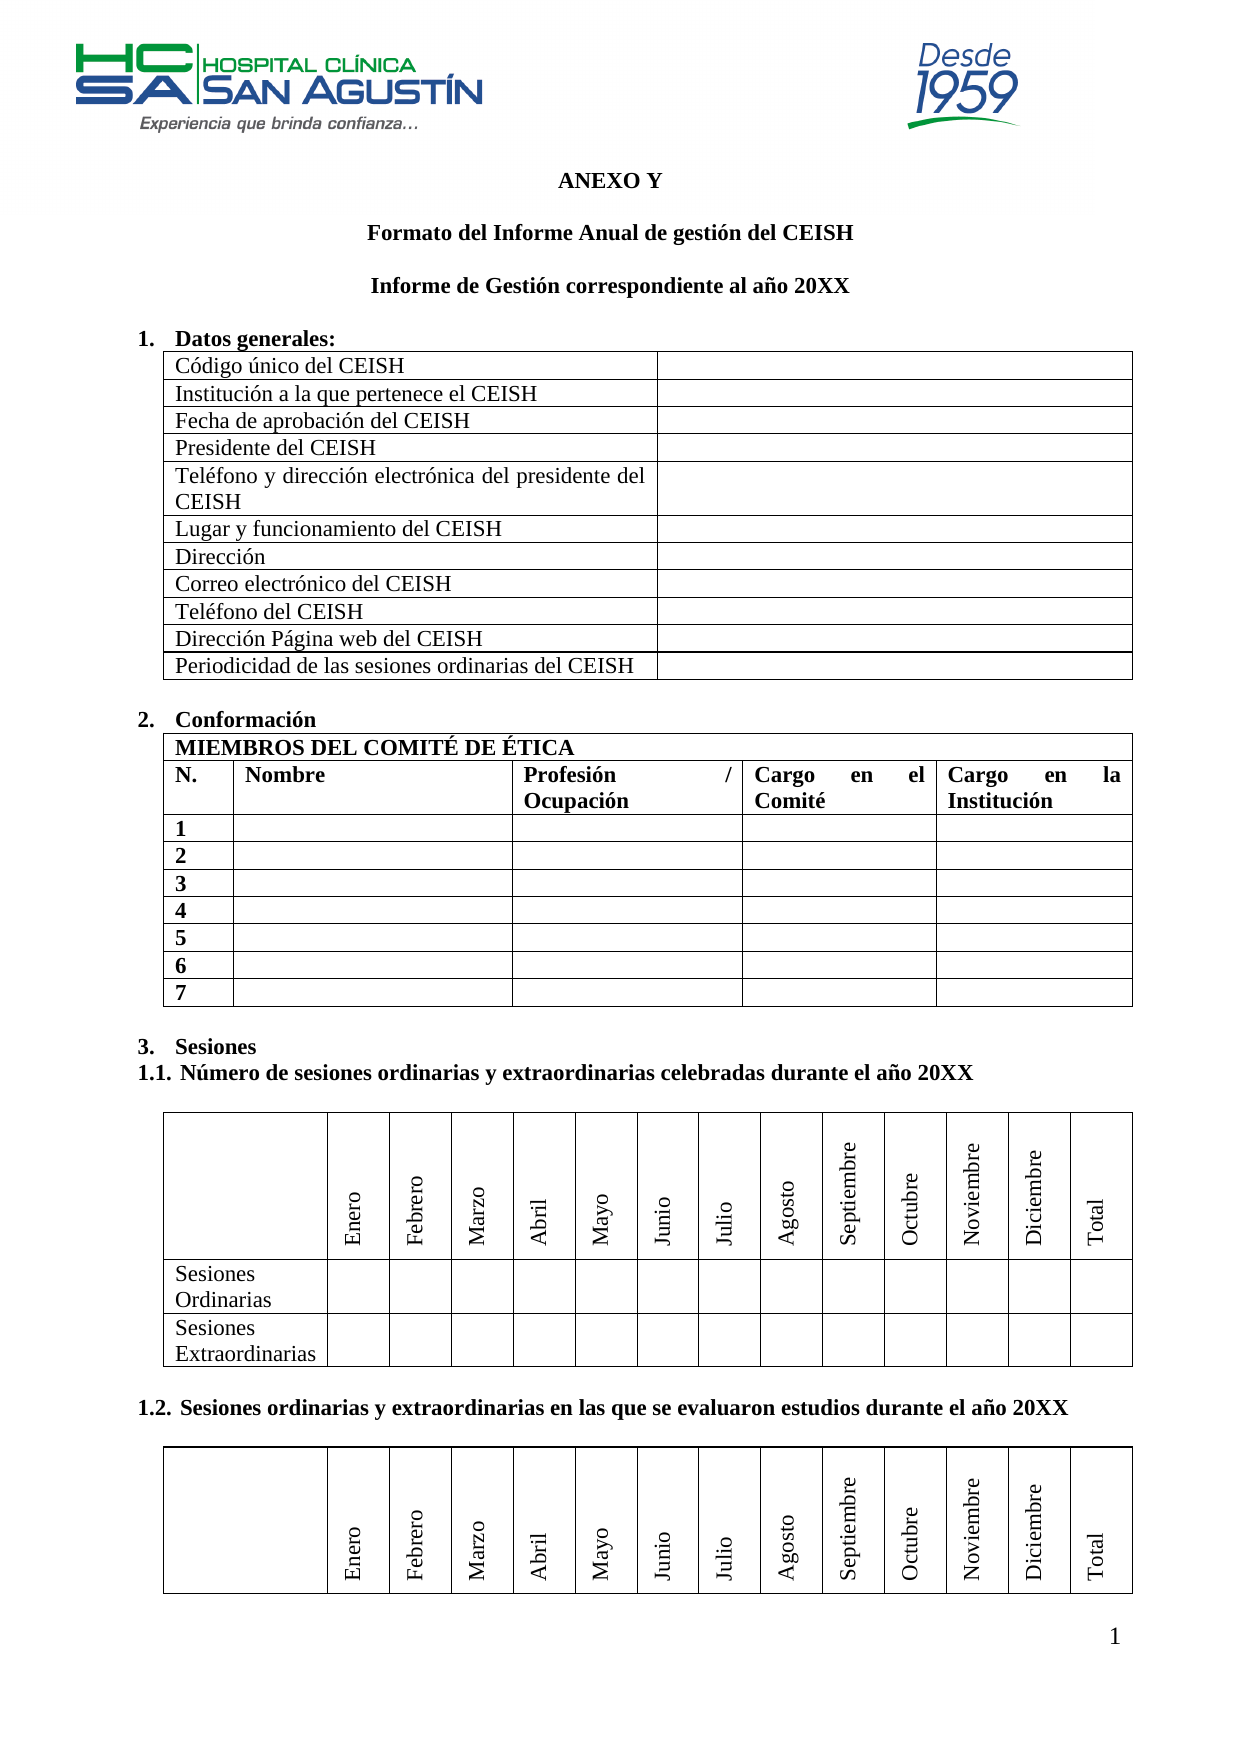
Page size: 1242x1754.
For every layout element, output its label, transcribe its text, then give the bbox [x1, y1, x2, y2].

table_cell [513, 897, 742, 923]
table_header Junio [638, 1113, 698, 1259]
table_cell [513, 870, 742, 896]
table_header Julio [699, 1113, 760, 1259]
table_cell [743, 842, 936, 868]
table_cell [1071, 1314, 1132, 1366]
table_cell [658, 380, 1132, 406]
table_cell [937, 842, 1132, 868]
table_header MIEMBROS DEL COMITÉ DE ÉTICA [164, 734, 1132, 760]
table_cell [234, 952, 512, 978]
list Conformación [137, 706, 1121, 733]
table_cell Dirección [164, 543, 657, 569]
table_cell [658, 516, 1132, 542]
table_cell [328, 1314, 389, 1366]
table_cell [658, 434, 1132, 461]
table_cell [513, 979, 742, 1006]
table_cell Nombre [234, 761, 512, 814]
table_cell [743, 924, 936, 951]
table_header Diciembre [1009, 1113, 1070, 1259]
table_header Agosto [761, 1448, 822, 1593]
table_cell 6 [164, 952, 233, 978]
table_header Junio [638, 1448, 698, 1593]
text Formato del Informe Anual de gestión del CEISH [100, 219, 1121, 246]
table_header Total [1071, 1113, 1132, 1259]
table_header Septiembre [823, 1448, 884, 1593]
table_cell 5 [164, 924, 233, 951]
table_cell [699, 1260, 760, 1312]
table_cell [390, 1314, 451, 1366]
list Sesiones ordinarias y extraordinarias en las que se evaluaron estudios durante el año 20XX [137, 1394, 1121, 1420]
table_cell Fecha de aprobación del CEISH [164, 407, 657, 433]
table_cell [513, 842, 742, 868]
table_cell Cargo en el Comité [743, 761, 936, 814]
table_cell [658, 570, 1132, 597]
table_header Noviembre [947, 1113, 1008, 1259]
table_header Mayo [576, 1113, 637, 1259]
table_cell [1009, 1314, 1070, 1366]
table_header Agosto [761, 1113, 822, 1259]
table_cell 3 [164, 870, 233, 896]
table_header Marzo [452, 1448, 513, 1593]
table_cell [658, 462, 1132, 514]
table_cell [743, 952, 936, 978]
table_cell Sesiones Extraordinarias [164, 1314, 327, 1366]
list Número de sesiones ordinarias y extraordinarias celebradas durante el año 20XX [137, 1059, 1121, 1086]
table_header Julio [699, 1448, 760, 1593]
table_cell [823, 1314, 884, 1366]
table_cell N. [164, 761, 233, 814]
table_cell Teléfono del CEISH [164, 598, 657, 624]
table_cell [743, 897, 936, 923]
table_cell [452, 1314, 513, 1366]
table_cell [937, 870, 1132, 896]
table_cell [514, 1314, 575, 1366]
table_cell [743, 870, 936, 896]
table_cell [937, 924, 1132, 951]
table_cell [937, 952, 1132, 978]
table_cell [823, 1260, 884, 1312]
table_header Abril [514, 1448, 575, 1593]
table_header Febrero [390, 1113, 451, 1259]
text Informe de Gestión correspondiente al año 20XX [100, 272, 1121, 298]
table_cell [328, 1260, 389, 1312]
table_header [164, 1448, 327, 1593]
table_header Código único del CEISH [164, 352, 657, 378]
table_cell [743, 815, 936, 841]
table_cell [947, 1314, 1008, 1366]
table_cell [658, 625, 1132, 651]
table_header Diciembre [1009, 1448, 1070, 1593]
table_cell [937, 815, 1132, 841]
table_header Octubre [885, 1113, 946, 1259]
table_cell Lugar y funcionamiento del CEISH [164, 516, 657, 542]
table_header Noviembre [947, 1448, 1008, 1593]
table_cell [513, 815, 742, 841]
table_cell [234, 815, 512, 841]
table_header Marzo [452, 1113, 513, 1259]
table_cell [937, 979, 1132, 1006]
table_cell [658, 407, 1132, 433]
table_cell [234, 842, 512, 868]
table_cell [452, 1260, 513, 1312]
text ANEXO Y [100, 167, 1121, 193]
picture [0, 0, 1096, 215]
table_cell [390, 1260, 451, 1312]
table_header Abril [514, 1113, 575, 1259]
table_cell [885, 1314, 946, 1366]
table_cell 4 [164, 897, 233, 923]
table_header Octubre [885, 1448, 946, 1593]
table_cell [658, 598, 1132, 624]
table_header Enero [328, 1113, 389, 1259]
table_cell 1 [164, 815, 233, 841]
table_cell 7 [164, 979, 233, 1006]
table_cell Sesiones Ordinarias [164, 1260, 327, 1312]
table_cell [234, 924, 512, 951]
table_cell Presidente del CEISH [164, 434, 657, 461]
table_cell [234, 897, 512, 923]
table_cell [638, 1314, 698, 1366]
table_cell Dirección Página web del CEISH [164, 625, 657, 651]
table_header Enero [328, 1448, 389, 1593]
table_cell [658, 543, 1132, 569]
table_cell [576, 1314, 637, 1366]
table_cell Cargo en la Institución [937, 761, 1132, 814]
table_cell [1071, 1260, 1132, 1312]
table_cell [638, 1260, 698, 1312]
table_cell Institución a la que pertenece el CEISH [164, 380, 657, 406]
table_cell [658, 653, 1132, 679]
table_cell [699, 1314, 760, 1366]
table_header Febrero [390, 1448, 451, 1593]
table_cell [1009, 1260, 1070, 1312]
table_cell Profesión / Ocupación [513, 761, 742, 814]
table_header Septiembre [823, 1113, 884, 1259]
list Sesiones [137, 1033, 1121, 1059]
table_header Mayo [576, 1448, 637, 1593]
table_cell [885, 1260, 946, 1312]
table_cell [937, 897, 1132, 923]
table_header Total [1071, 1448, 1132, 1593]
table_cell [761, 1260, 822, 1312]
table_cell Teléfono y dirección electrónica del presidente del CEISH [164, 462, 657, 514]
table_cell [234, 870, 512, 896]
table_cell [576, 1260, 637, 1312]
table_cell [513, 952, 742, 978]
table_header [658, 352, 1132, 378]
table_cell [513, 924, 742, 951]
table_header [164, 1113, 327, 1259]
table_cell [514, 1260, 575, 1312]
table_cell Correo electrónico del CEISH [164, 570, 657, 597]
table_cell 2 [164, 842, 233, 868]
list Datos generales: [137, 325, 1121, 351]
table_cell [947, 1260, 1008, 1312]
table_cell [234, 979, 512, 1006]
table_cell [743, 979, 936, 1006]
table_cell [761, 1314, 822, 1366]
table_cell Periodicidad de las sesiones ordinarias del CEISH [164, 653, 657, 679]
